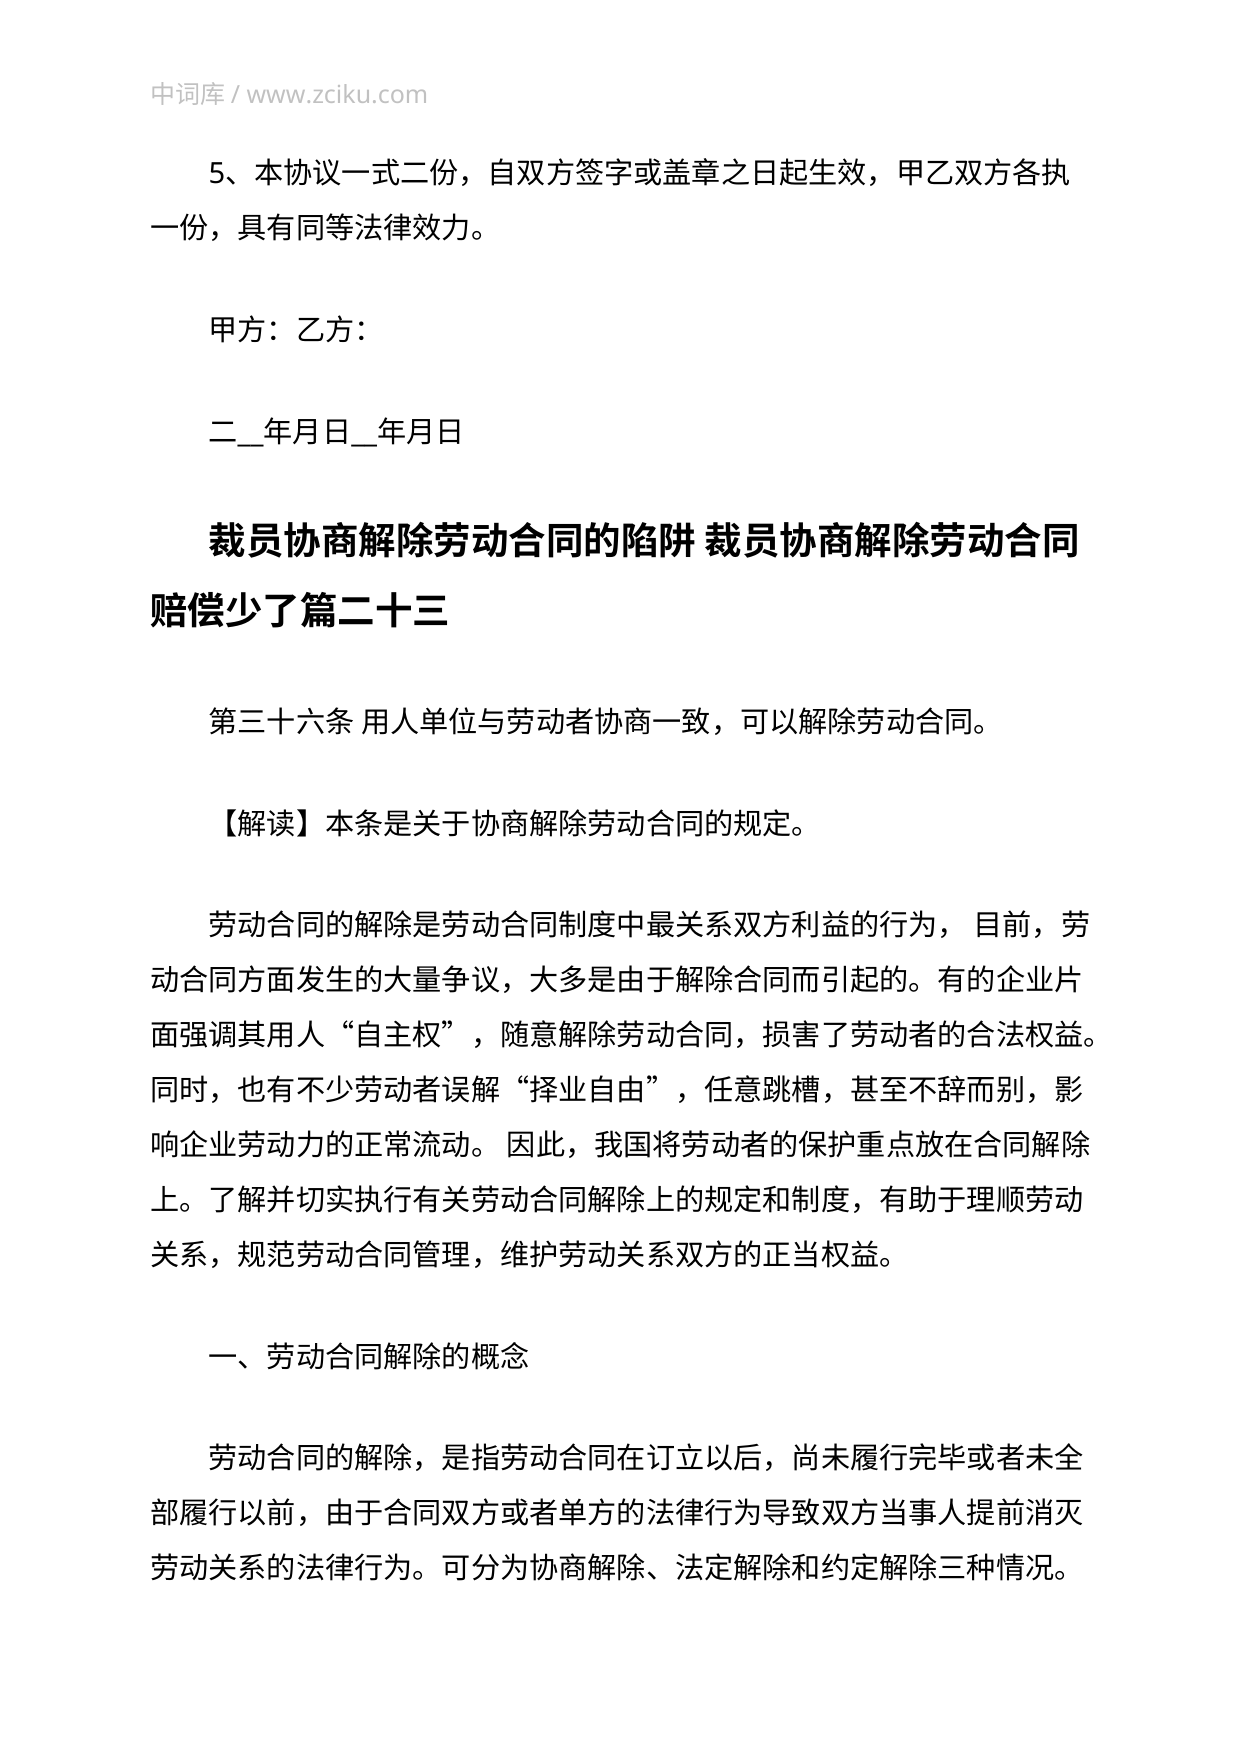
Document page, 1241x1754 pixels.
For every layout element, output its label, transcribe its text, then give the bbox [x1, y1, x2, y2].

text 劳动合同的解除是劳动合同制度中最关系双方利益的行为， 目前，劳动合同方面发生的大量争议，大多是由于解除合同而引起的。有的企业片面强调其用人“自主权”，随意解除劳动合同，损害了劳动者的合法权益。同时，也有不少劳动者误解“择业自由”，任意跳槽，甚至不辞而别，影响企业劳动力的正常流动。 因此，我国将劳动者的保护重点放在合同解除上。了解并切实执行有关劳动合同解除上的规定和制度，有助于理顺劳动关系，规范劳动合同管理，维护劳动关系双方的正当权益。 [150, 902, 1090, 1274]
text 甲方：乙方： [150, 307, 1090, 349]
text 5、本协议一式二份，自双方签字或盖章之日起生效，甲乙双方各执一份，具有同等法律效力。 [150, 150, 1090, 247]
text 二__年月日__年月日 [150, 408, 1090, 451]
text 裁员协商解除劳动合同的陷阱 裁员协商解除劳动合同赔偿少了篇二十三 [150, 511, 1090, 635]
text 【解读】本条是关于协商解除劳动合同的规定。 [150, 800, 1090, 842]
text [150, 1435, 1090, 1587]
text 第三十六条 用人单位与劳动者协商一致，可以解除劳动合同。 [150, 698, 1090, 741]
text 一、劳动合同解除的概念 [150, 1333, 1090, 1375]
